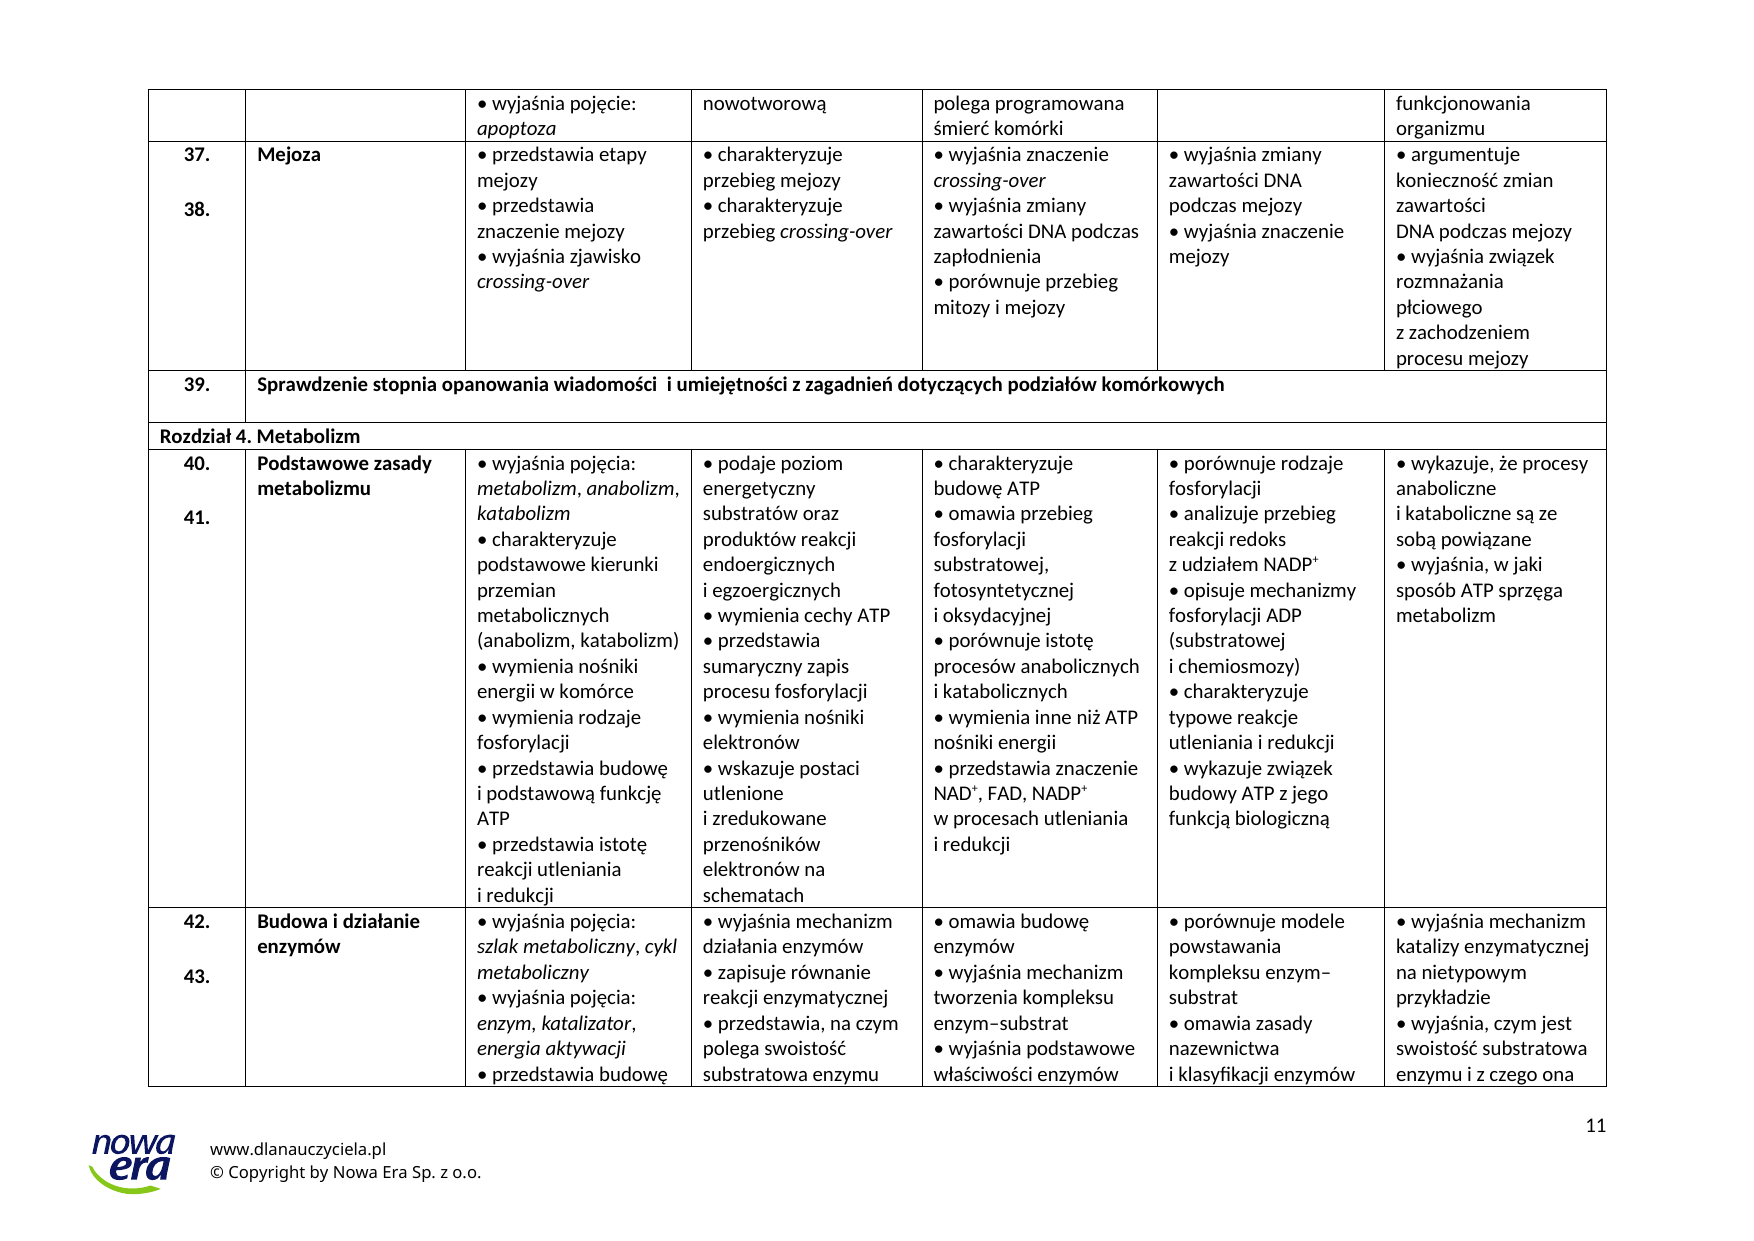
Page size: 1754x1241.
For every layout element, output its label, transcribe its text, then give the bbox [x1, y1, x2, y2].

table_cell • podaje poziom energetyczny substratów oraz produktów reakcji endoergicznych i egzoergicznych • wymienia cechy ATP • przedstawia sumaryczny zapis procesu fosforylacji • wymienia nośniki elektronów • wskazuje postaci utlenione i zredukowane przenośników elektronów na schematach [692, 450, 922, 907]
table_cell • wykazuje, że procesy anaboliczne i kataboliczne są ze sobą powiązane • wyjaśnia, w jaki sposób ATP sprzęga metabolizm [1385, 450, 1606, 907]
table_cell • charakteryzuje przebieg mejozy • charakteryzuje przebieg crossing-over [692, 142, 922, 370]
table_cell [923, 908, 1157, 1086]
table_cell Mejoza [246, 142, 465, 370]
table_cell • argumentuje konieczność zmian zawartości DNA podczas mejozy • wyjaśnia związek rozmnażania płciowego z zachodzeniem procesu mejozy [1385, 142, 1606, 370]
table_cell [466, 90, 691, 141]
table_cell • przedstawia etapy mejozy • przedstawia znaczenie mejozy • wyjaśnia zjawisko crossing-over [466, 142, 691, 370]
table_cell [246, 908, 465, 1086]
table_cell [466, 908, 691, 1086]
table_cell • wyjaśnia pojęcia: metabolizm, anabolizm, katabolizm • charakteryzuje podstawowe kierunki przemian metabolicznych (anabolizm, katabolizm) • wymienia nośniki energii w komórce • wymienia rodzaje fosforylacji • przedstawia budowę i podstawową funkcję ATP • przedstawia istotę reakcji utleniania i redukcji [466, 450, 691, 907]
table_cell • porównuje rodzaje fosforylacji • analizuje przebieg reakcji redoks z udziałem NADP+ • opisuje mechanizmy fosforylacji ADP (substratowej i chemiosmozy) • charakteryzuje typowe reakcje utleniania i redukcji • wykazuje związek budowy ATP z jego funkcją biologiczną [1158, 450, 1384, 907]
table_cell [246, 90, 465, 141]
table_cell • wyjaśnia znaczenie crossing-over • wyjaśnia zmiany zawartości DNA podczas zapłodnienia • porównuje przebieg mitozy i mejozy [923, 142, 1157, 370]
table_cell Sprawdzenie stopnia opanowania wiadomości i umiejętności z zagadnień dotyczących podziałów komórkowych [246, 371, 1606, 422]
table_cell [692, 908, 922, 1086]
table_cell [149, 908, 245, 1086]
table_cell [1158, 90, 1384, 141]
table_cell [692, 90, 922, 141]
table_cell • wyjaśnia zmiany zawartości DNA podczas mejozy • wyjaśnia znaczenie mejozy [1158, 142, 1384, 370]
table_cell • charakteryzuje budowę ATP • omawia przebieg fosforylacji substratowej, fotosyntetycznej i oksydacyjnej • porównuje istotę procesów anabolicznych i katabolicznych • wymienia inne niż ATP nośniki energii • przedstawia znaczenie NAD+, FAD, NADP+ w procesach utleniania i redukcji [923, 450, 1157, 907]
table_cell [923, 90, 1157, 141]
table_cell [1385, 908, 1606, 1086]
table_cell Rozdział 4. Metabolizm [149, 423, 1606, 449]
table_cell [149, 90, 245, 141]
table_cell Podstawowe zasady metabolizmu [246, 450, 465, 907]
table_cell [149, 371, 245, 422]
table_cell [149, 142, 245, 370]
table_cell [1385, 90, 1606, 141]
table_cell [1158, 908, 1384, 1086]
table_cell [149, 450, 245, 907]
